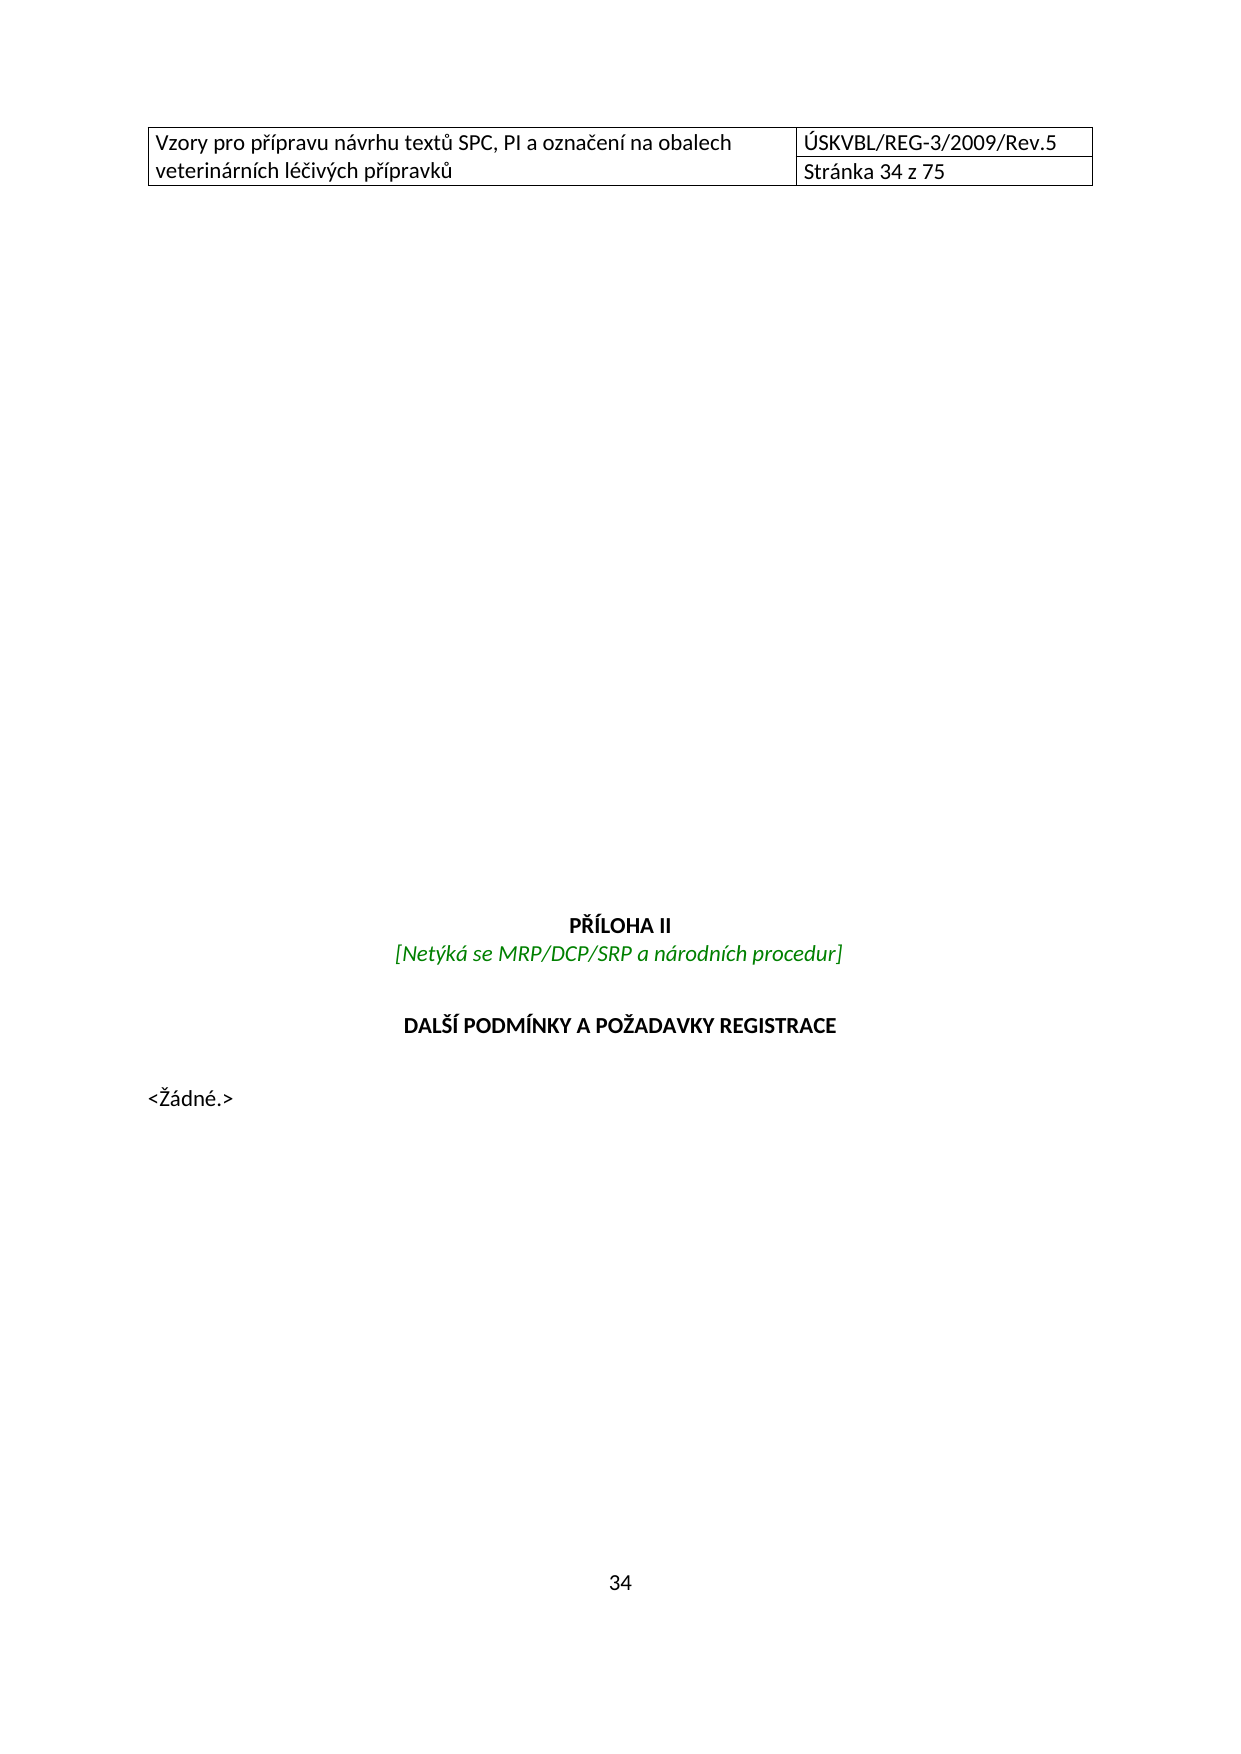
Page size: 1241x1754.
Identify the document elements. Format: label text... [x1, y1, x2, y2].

text [Netýká se MRP/DCP/SRP a národních procedur] [148, 939, 1093, 967]
text PŘÍLOHA II [148, 911, 1093, 939]
text DALŠÍ PODMÍNKY A POŽADAVKY REGISTRACE [148, 1011, 1093, 1039]
text <Žádné.> [148, 1083, 1093, 1112]
